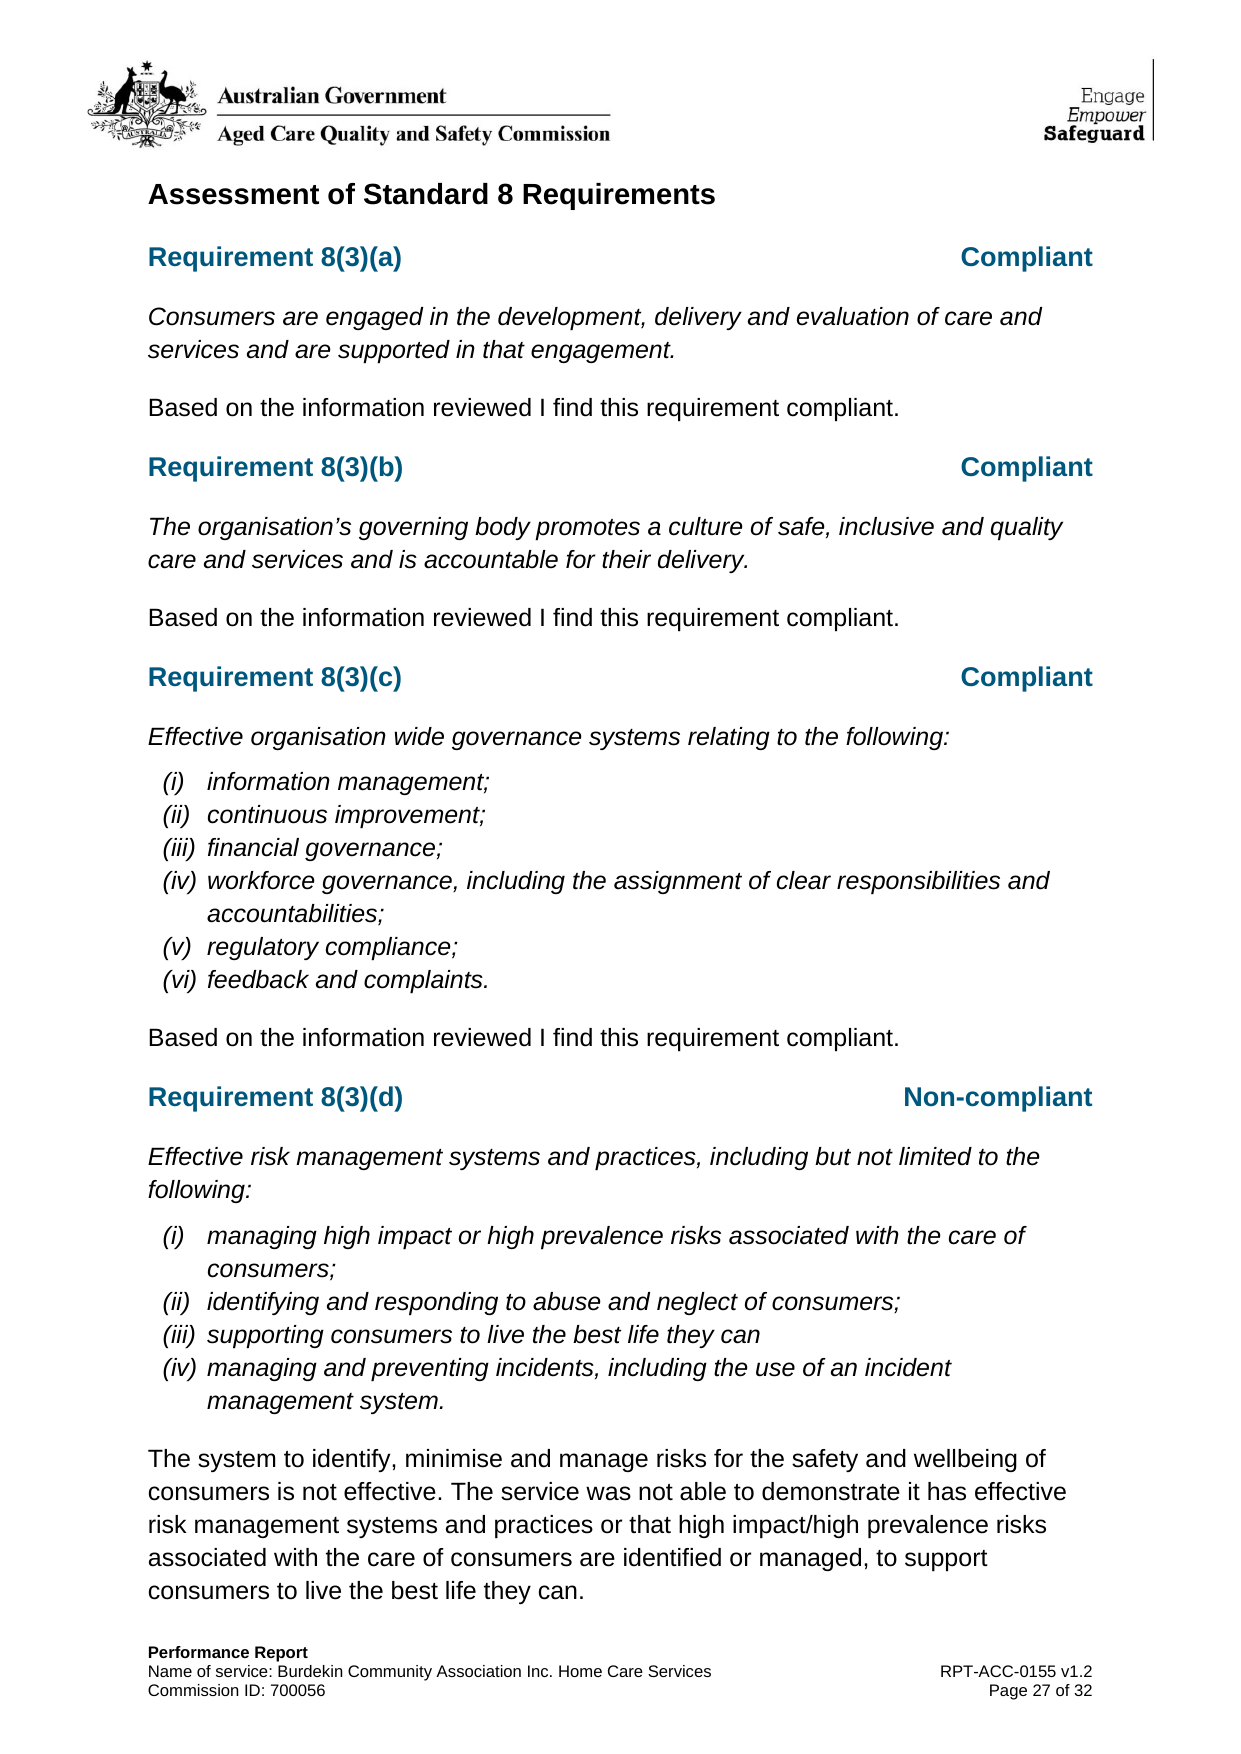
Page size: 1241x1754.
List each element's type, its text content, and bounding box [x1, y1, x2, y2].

text The system to identify, minimise and manage risks for the safety and wellbeing of consumers is not effective. The service was not able to demonstrate it has effective risk management systems and practices or that high impact/high prevalence risks associated with the care of consumers are identified or managed, to support consumers to live the best life they can. [148, 1444, 1092, 1605]
list managing high impact or high prevalence risks associated with the care of consumers; [162, 1221, 1092, 1283]
list information management; [162, 767, 1092, 796]
subtitle Assessment of Standard 8 Requirements [148, 177, 1092, 211]
list supporting consumers to live the best life they can [162, 1320, 1092, 1349]
subtitle Requirement 8(3)(b) Compliant [148, 451, 1092, 482]
text Based on the information reviewed I find this requirement compliant. [148, 393, 1092, 421]
text The organisation’s governing body promotes a culture of safe, inclusive and quality care and services and is accountable for their delivery. [148, 512, 1092, 573]
picture [1, 0, 1241, 169]
list financial governance; [162, 833, 1092, 862]
text Based on the information reviewed I find this requirement compliant. [148, 603, 1092, 631]
list managing and preventing incidents, including the use of an incident management system. [162, 1353, 1092, 1415]
list regulatory compliance; [162, 932, 1092, 961]
list workforce governance, including the assignment of clear responsibilities and accountabilities; [162, 866, 1092, 928]
text Effective risk management systems and practices, including but not limited to the following: [148, 1142, 1092, 1204]
list continuous improvement; [162, 800, 1092, 829]
text Based on the information reviewed I find this requirement compliant. [148, 1023, 1092, 1052]
subtitle Requirement 8(3)(c) Compliant [148, 661, 1092, 692]
text Consumers are engaged in the development, delivery and evaluation of care and services and are supported in that engagement. [148, 302, 1092, 363]
list feedback and complaints. [162, 965, 1092, 994]
text Effective organisation wide governance systems relating to the following: [148, 722, 1092, 750]
subtitle Requirement 8(3)(a) Compliant [148, 241, 1092, 272]
list identifying and responding to abuse and neglect of consumers; [162, 1287, 1092, 1316]
subtitle Requirement 8(3)(d) Non-compliant [148, 1081, 1092, 1113]
